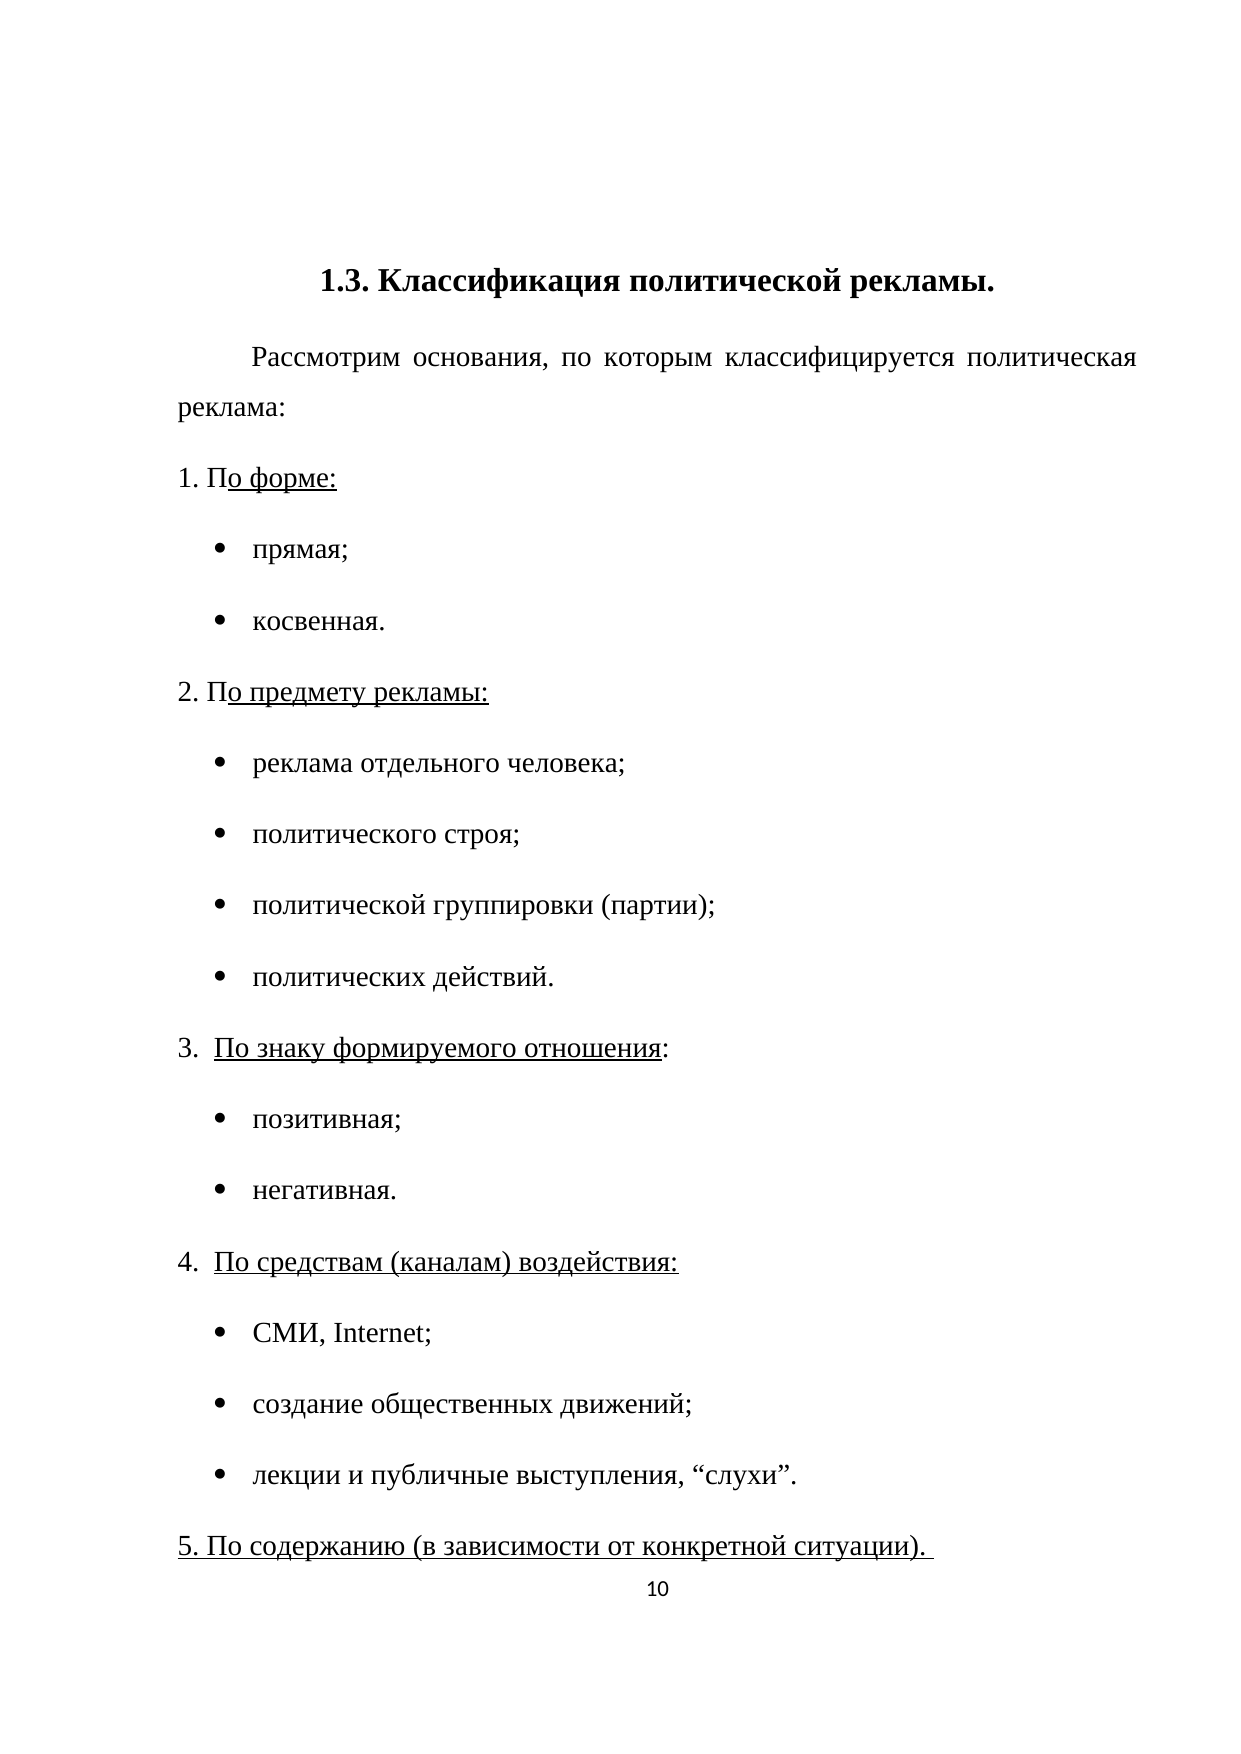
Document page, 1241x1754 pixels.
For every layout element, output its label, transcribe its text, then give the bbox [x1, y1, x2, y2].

text 3. По знаку формируемого отношения: [177, 1030, 1137, 1063]
list косвенная. [215, 603, 1137, 636]
list политической группировки (партии); [215, 887, 1137, 921]
text 2. По предмету рекламы: [177, 674, 1137, 707]
list СМИ, Internet; [215, 1315, 1137, 1348]
list создание общественных движений; [215, 1386, 1137, 1420]
text 5. По содержанию (в зависимости от конкретной ситуации). [177, 1528, 1137, 1562]
text 1. По форме: [177, 460, 1137, 494]
text 1.3. Классификация политической рекламы. [177, 260, 1137, 299]
text Рассмотрим основания, по которым классифицируется политическая реклама: [177, 339, 1137, 423]
list реклама отдельного человека; [215, 745, 1137, 779]
list лекции и публичные выступления, “слухи”. [215, 1457, 1137, 1491]
list негативная. [215, 1172, 1137, 1206]
list позитивная; [215, 1101, 1137, 1135]
list политического строя; [215, 816, 1137, 850]
text 4. По средствам (каналам) воздействия: [177, 1244, 1137, 1277]
list прямая; [215, 531, 1137, 565]
list политических действий. [215, 959, 1137, 992]
